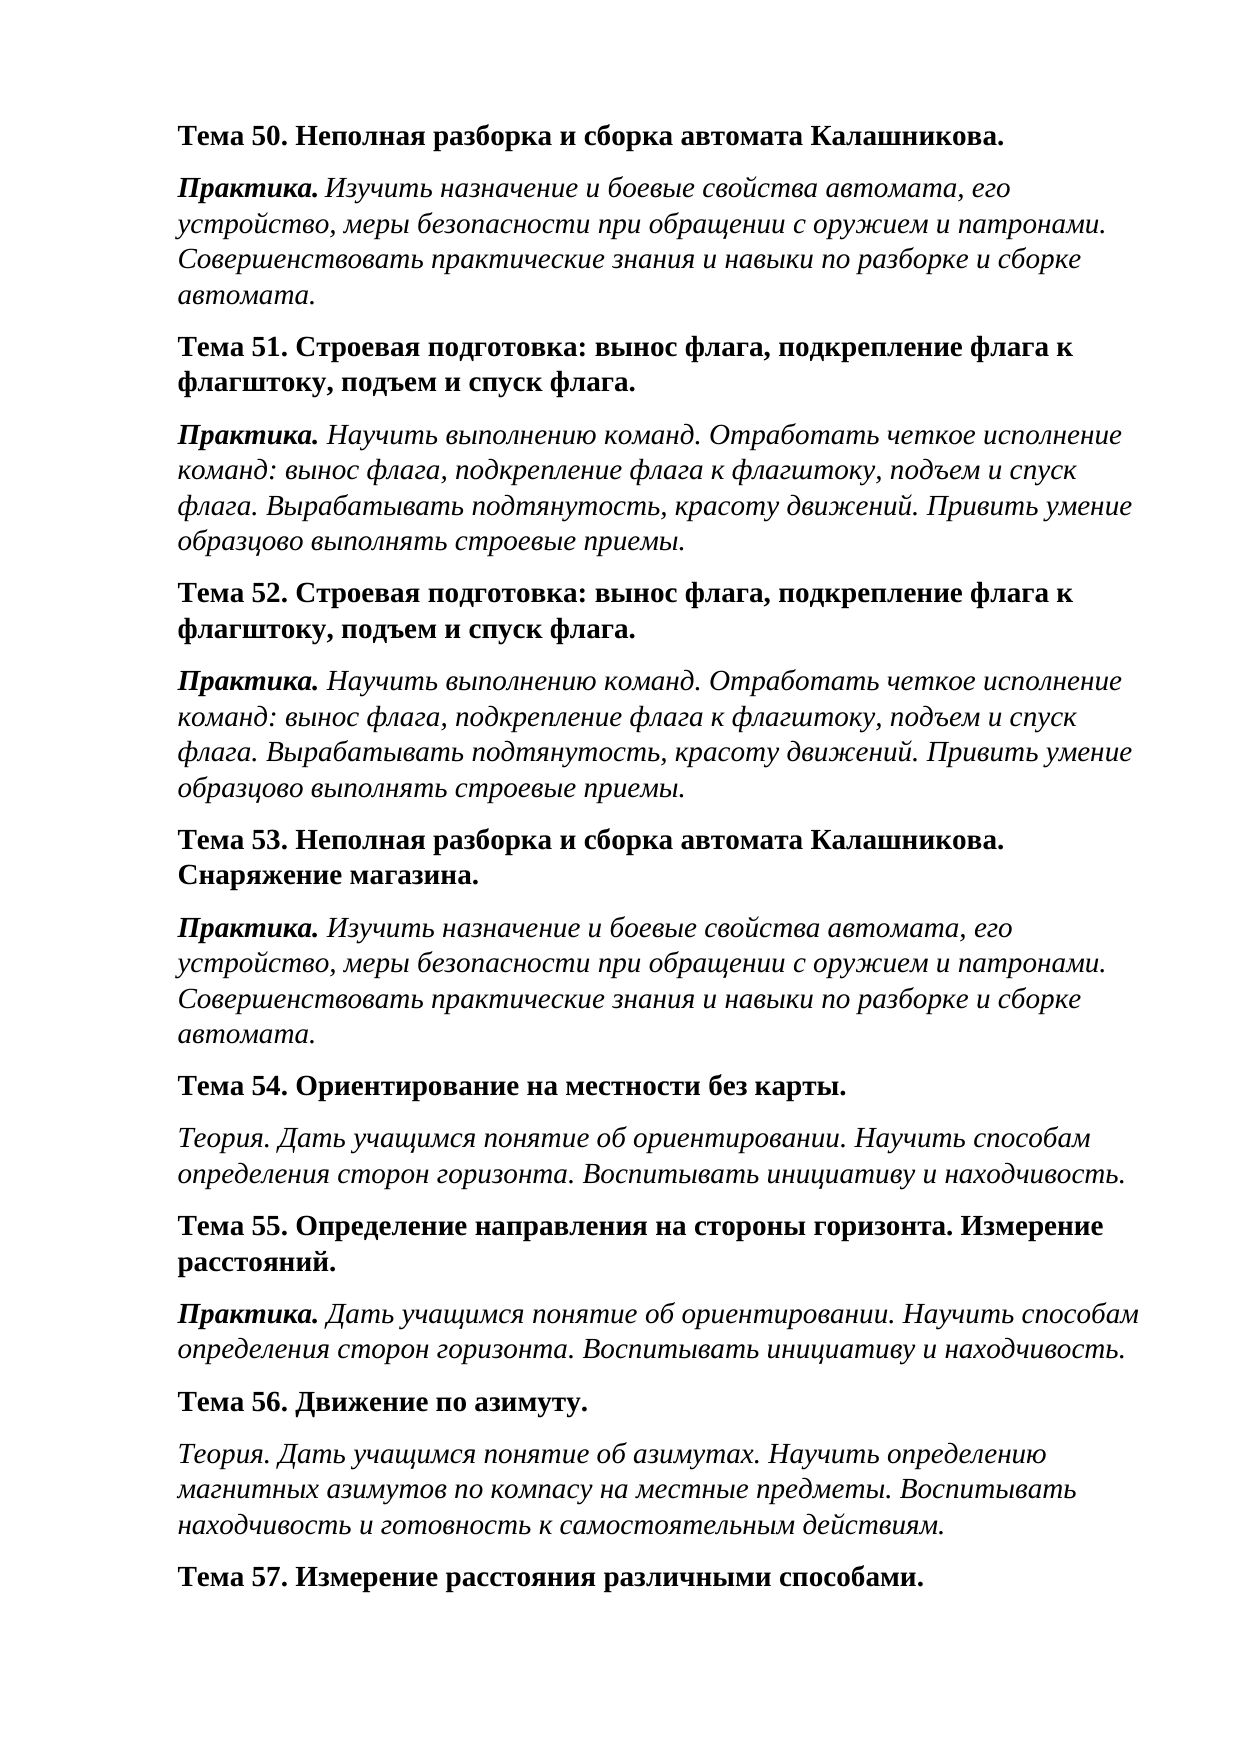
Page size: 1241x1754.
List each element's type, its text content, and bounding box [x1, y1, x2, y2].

text Практика. Дать учащимся понятие об ориентировании. Научить способам определения сторон горизонта. Воспитывать инициативу и находчивость. [177, 1296, 1152, 1365]
text Тема 51. Строевая подготовка: вынос флага, подкрепление флага к флагштоку, подъем и спуск флага. [177, 329, 1152, 398]
text Теория. Дать учащимся понятие об ориентировании. Научить способам определения сторон горизонта. Воспитывать инициативу и находчивость. [177, 1121, 1152, 1190]
text Практика. Изучить назначение и боевые свойства автомата, его устройство, меры безопасности при обращении с оружием и патронами. Совершенствовать практические знания и навыки по разборке и сборке автомата. [177, 170, 1152, 310]
text Тема 56. Движение по азимуту. [177, 1384, 1152, 1417]
text Практика. Изучить назначение и боевые свойства автомата, его устройство, меры безопасности при обращении с оружием и патронами. Совершенствовать практические знания и навыки по разборке и сборке автомата. [177, 910, 1152, 1050]
text Теория. Дать учащимся понятие об азимутах. Научить определению магнитных азимутов по компасу на местные предметы. Воспитывать находчивость и готовность к самостоятельным действиям. [177, 1436, 1152, 1541]
text Тема 54. Ориентирование на местности без карты. [177, 1068, 1152, 1102]
text Тема 53. Неполная разборка и сборка автомата Калашникова. Снаряжение магазина. [177, 822, 1152, 891]
text Тема 57. Измерение расстояния различными способами. [177, 1559, 1152, 1593]
text Тема 50. Неполная разборка и сборка автомата Калашникова. [177, 118, 1152, 152]
text Тема 55. Определение направления на стороны горизонта. Измерение расстояний. [177, 1208, 1152, 1277]
text Тема 52. Строевая подготовка: вынос флага, подкрепление флага к флагштоку, подъем и спуск флага. [177, 576, 1152, 644]
